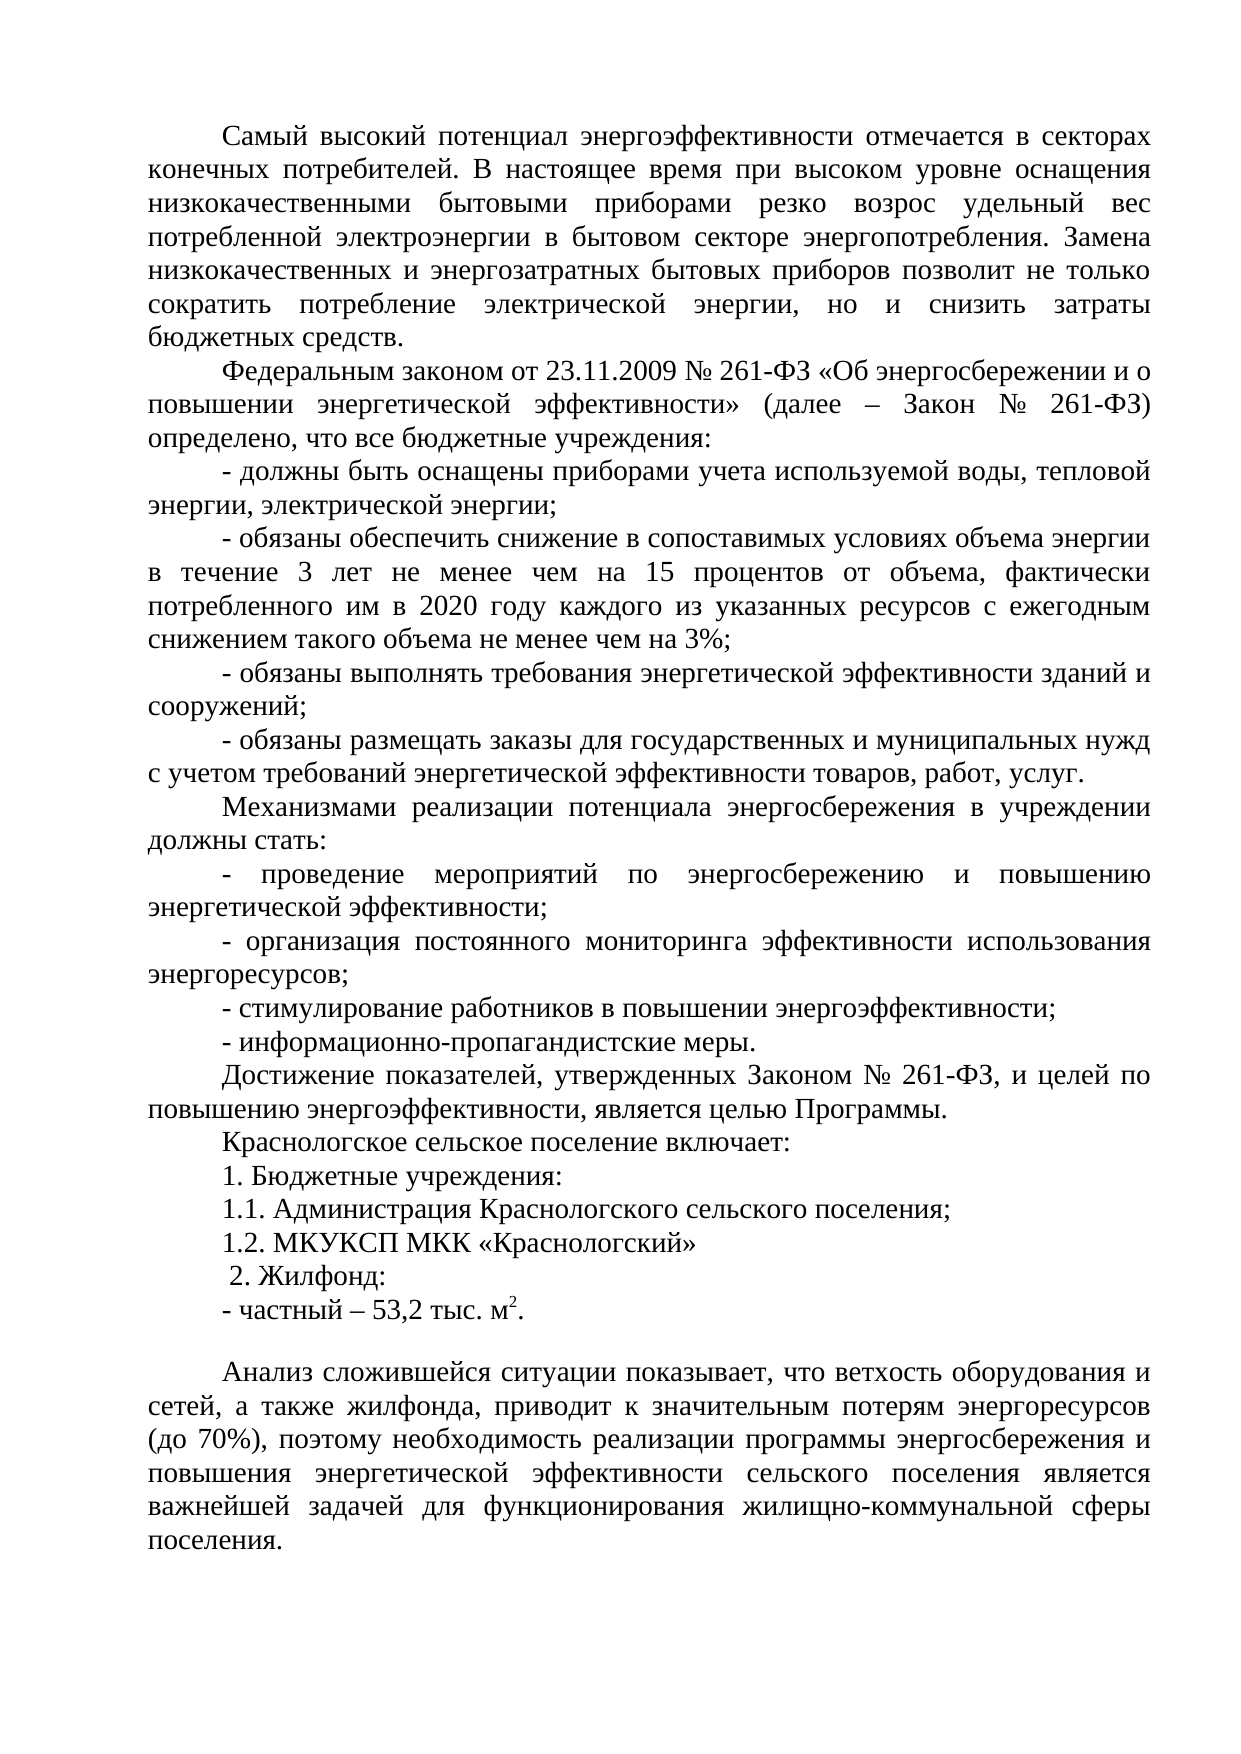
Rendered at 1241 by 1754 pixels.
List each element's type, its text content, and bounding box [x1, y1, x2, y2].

text - организация постоянного мониторинга эффективности использования энергоресурсов; [148, 923, 1152, 990]
text Самый высокий потенциал энергоэффективности отмечается в секторах конечных потребителей. В настоящее время при высоком уровне оснащения низкокачественными бытовыми приборами резко возрос удельный вес потребленной электроэнергии в бытовом секторе энергопотребления. Замена низкокачественных и энергозатратных бытовых приборов позволит не только сократить потребление электрической энергии, но и снизить затраты бюджетных средств. [148, 118, 1152, 353]
text 2. Жилфонд: [148, 1258, 1152, 1292]
text Краснологское сельское поселение включает: [148, 1124, 1152, 1158]
text - обязаны размещать заказы для государственных и муниципальных нужд с учетом требований энергетической эффективности товаров, работ, услуг. [148, 722, 1152, 789]
text - проведение мероприятий по энергосбережению и повышению энергетической эффективности; [148, 856, 1152, 923]
text Механизмами реализации потенциала энергосбережения в учреждении должны стать: [148, 789, 1152, 856]
text - информационно-пропагандистские меры. [148, 1024, 1152, 1057]
text Анализ сложившейся ситуации показывает, что ветхость оборудования и сетей, а также жилфонда, приводит к значительным потерям энергоресурсов (до 70%), поэтому необходимость реализации программы энергосбережения и повышения энергетической эффективности сельского поселения является важнейшей задачей для функционирования жилищно-коммунальной сферы поселения. [148, 1354, 1152, 1556]
text - должны быть оснащены приборами учета используемой воды, тепловой энергии, электрической энергии; [148, 453, 1152, 521]
text - обязаны выполнять требования энергетической эффективности зданий и сооружений; [148, 655, 1152, 722]
text - стимулирование работников в повышении энергоэффективности; [148, 990, 1152, 1024]
text Достижение показателей, утвержденных Законом № 261-ФЗ, и целей по повышению энергоэффективности, является целью Программы. [148, 1057, 1152, 1124]
text Федеральным законом от 23.11.2009 № 261-ФЗ «Об энергосбережении и о повышении энергетической эффективности» (далее – Закон № 261-ФЗ) определено, что все бюджетные учреждения: [148, 353, 1152, 453]
text - частный – 53,2 тыс. м2. [148, 1292, 1152, 1326]
text - обязаны обеспечить снижение в сопоставимых условиях объема энергии в течение 3 лет не менее чем на 15 процентов от объема, фактически потребленного им в 2020 году каждого из указанных ресурсов с ежегодным снижением такого объема не менее чем на 3%; [148, 521, 1152, 655]
text 1. Бюджетные учреждения: [148, 1158, 1152, 1191]
text 1.1. Администрация Краснологского сельского поселения; [148, 1191, 1152, 1225]
text 1.2. МКУКСП МКК «Краснологский» [148, 1225, 1152, 1258]
